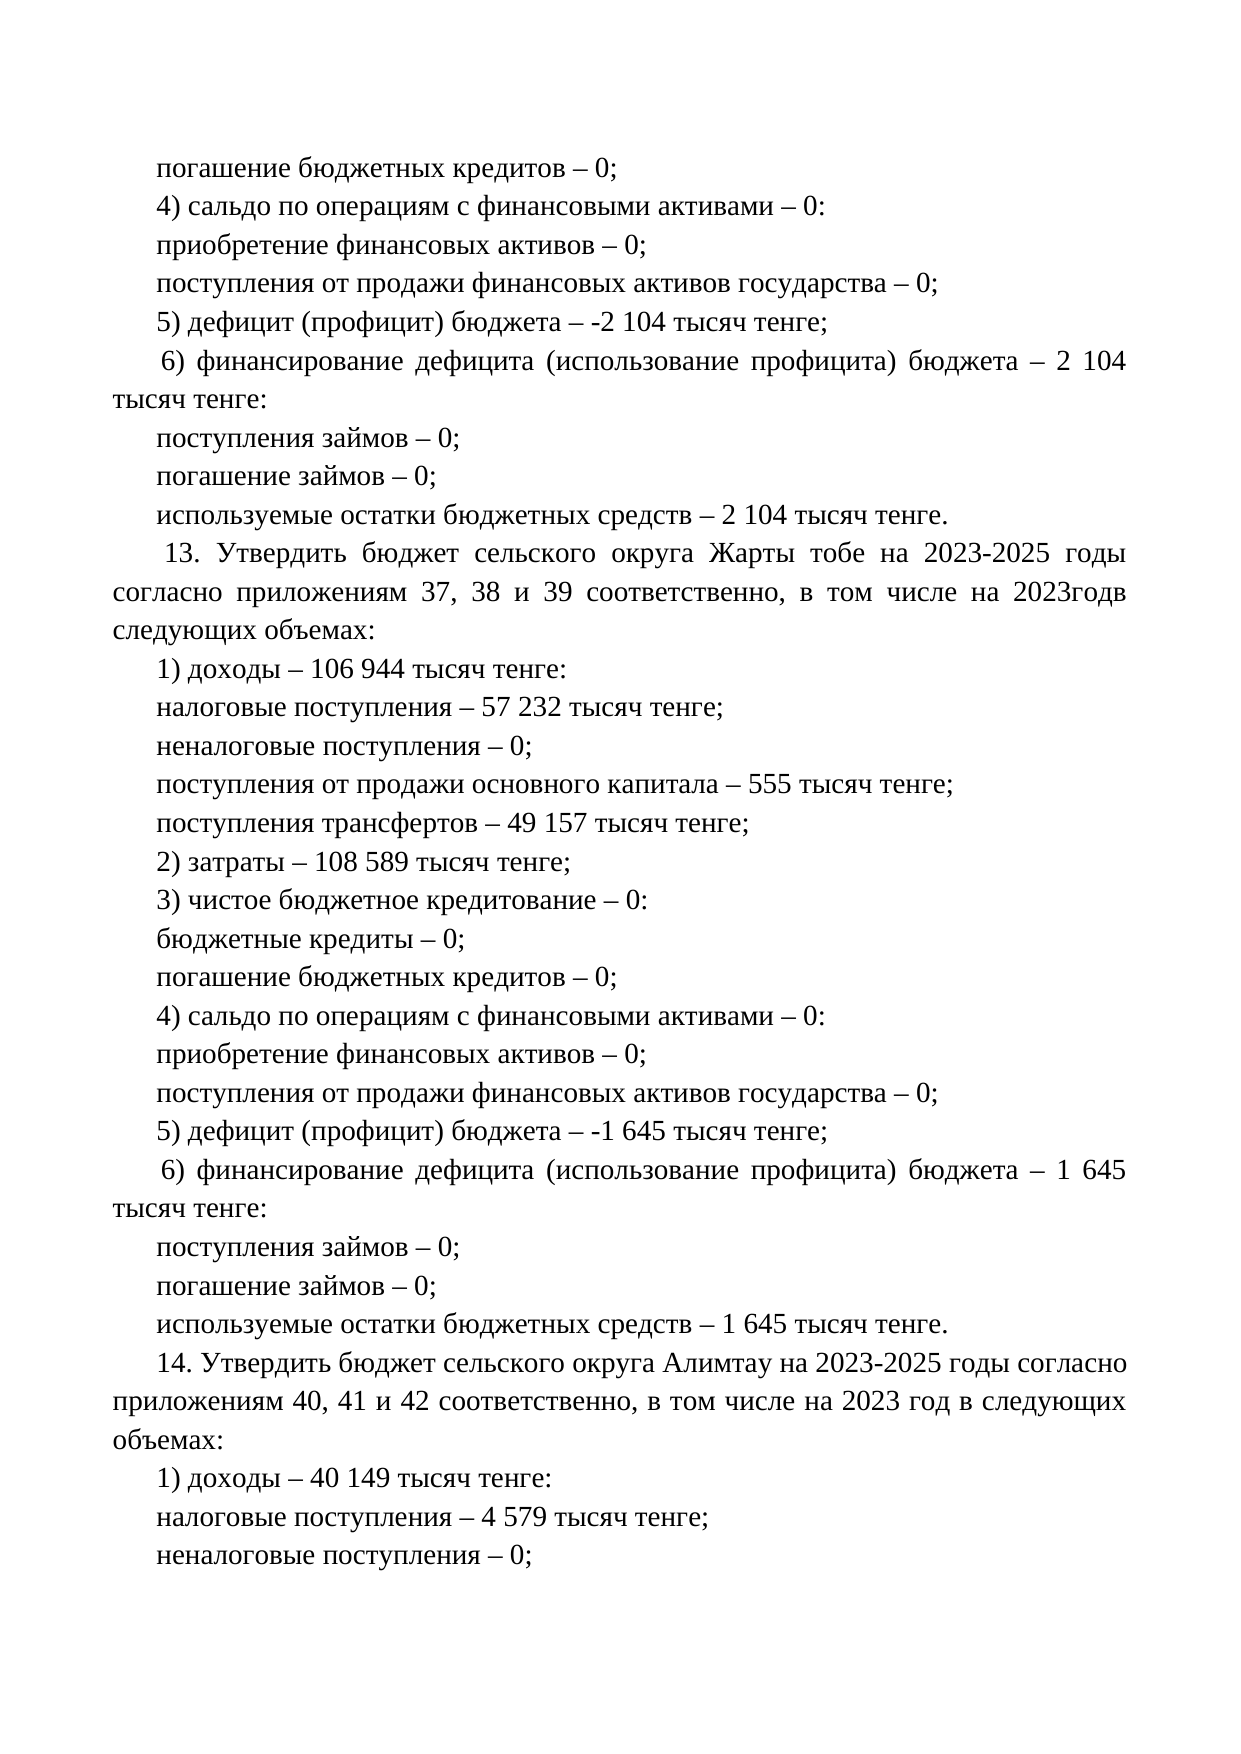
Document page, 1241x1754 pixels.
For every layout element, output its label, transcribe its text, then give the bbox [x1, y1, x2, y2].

text поступления от продажи основного капитала – 555 тысяч тенге; [112, 767, 1128, 800]
text налоговые поступления – 4 579 тысяч тенге; [112, 1499, 1128, 1532]
text погашение бюджетных кредитов – 0; [112, 150, 1128, 183]
text 6) финансирование дефицита (использование профицита) бюджета – 1 645 тысяч тенге: [112, 1152, 1128, 1224]
text неналоговые поступления – 0; [112, 1537, 1128, 1571]
text 3) чистое бюджетное кредитование – 0: [112, 882, 1128, 916]
text 4) сальдо по операциям с финансовыми активами – 0: [112, 998, 1128, 1031]
text 13. Утвердить бюджет сельского округа Жарты тобе на 2023-2025 годы согласно приложениям 37, 38 и 39 соответственно, в том числе на 2023годв следующих объемах: [112, 535, 1128, 646]
text поступления займов – 0; [112, 420, 1128, 453]
text 1) доходы – 106 944 тысяч тенге: [112, 651, 1128, 684]
text 2) затраты – 108 589 тысяч тенге; [112, 844, 1128, 877]
text 14. Утвердить бюджет сельского округа Алимтау на 2023-2025 годы согласно приложениям 40, 41 и 42 соответственно, в том числе на 2023 год в следующих объемах: [112, 1345, 1128, 1455]
text бюджетные кредиты – 0; [112, 921, 1128, 954]
text 6) финансирование дефицита (использование профицита) бюджета – 2 104 тысяч тенге: [112, 343, 1128, 415]
text 5) дефицит (профицит) бюджета – -2 104 тысяч тенге; [112, 304, 1128, 338]
text используемые остатки бюджетных средств – 1 645 тысяч тенге. [112, 1306, 1128, 1340]
text приобретение финансовых активов – 0; [112, 1036, 1128, 1070]
text погашение займов – 0; [112, 1268, 1128, 1301]
text поступления трансфертов – 49 157 тысяч тенге; [112, 805, 1128, 839]
text 5) дефицит (профицит) бюджета – -1 645 тысяч тенге; [112, 1113, 1128, 1147]
text погашение бюджетных кредитов – 0; [112, 959, 1128, 993]
text поступления от продажи финансовых активов государства – 0; [112, 266, 1128, 299]
text приобретение финансовых активов – 0; [112, 227, 1128, 261]
text налоговые поступления – 57 232 тысяч тенге; [112, 689, 1128, 723]
text поступления от продажи финансовых активов государства – 0; [112, 1075, 1128, 1108]
text 4) сальдо по операциям с финансовыми активами – 0: [112, 188, 1128, 222]
text погашение займов – 0; [112, 458, 1128, 492]
text 1) доходы – 40 149 тысяч тенге: [112, 1460, 1128, 1494]
text используемые остатки бюджетных средств – 2 104 тысяч тенге. [112, 497, 1128, 530]
text неналоговые поступления – 0; [112, 728, 1128, 762]
text поступления займов – 0; [112, 1229, 1128, 1263]
